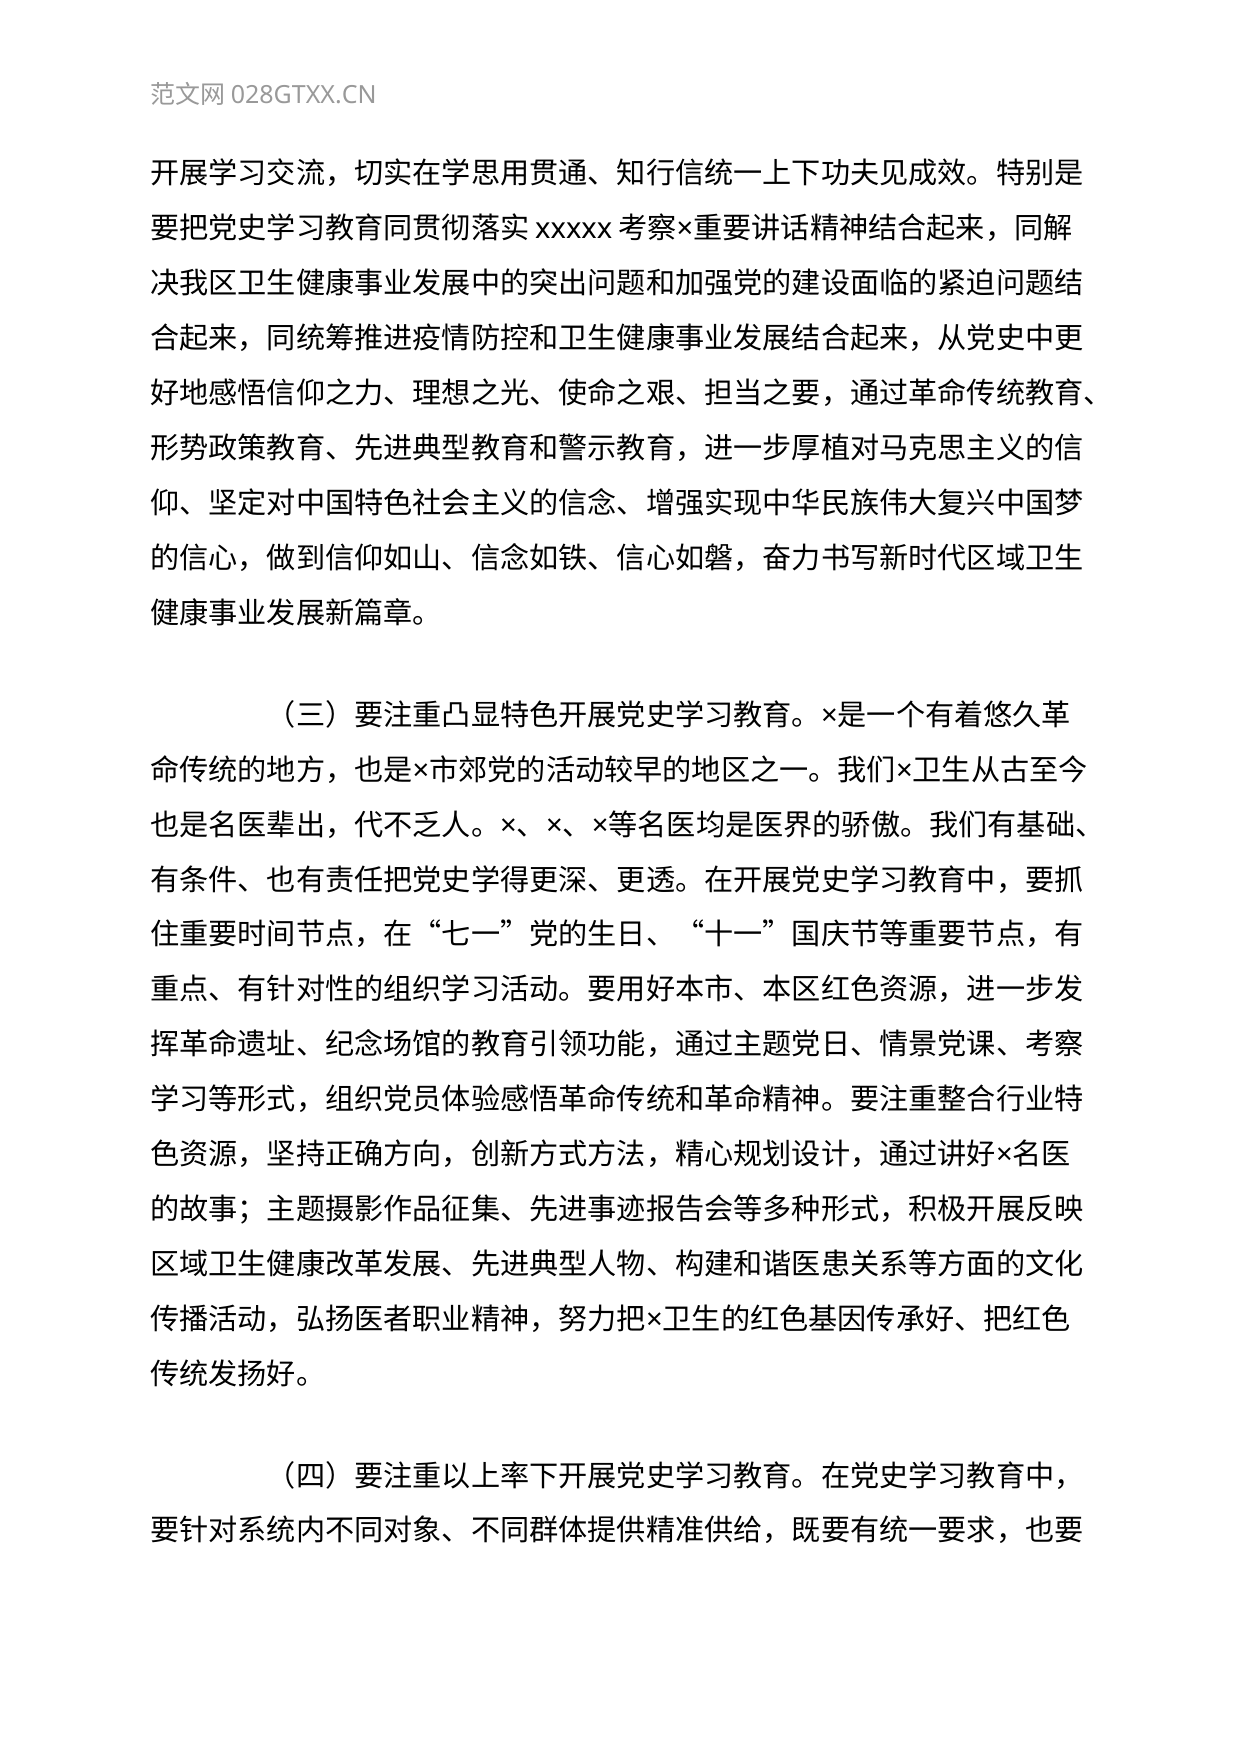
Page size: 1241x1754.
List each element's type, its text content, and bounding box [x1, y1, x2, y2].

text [150, 1452, 1090, 1549]
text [150, 150, 1090, 632]
text （三）要注重凸显特色开展党史学习教育。×是一个有着悠久革命传统的地方，也是×市郊党的活动较早的地区之一。我们×卫生从古至今也是名医辈出，代不乏人。×、×、×等名医均是医界的骄傲。我们有基础、有条件、也有责任把党史学得更深、更透。在开展党史学习教育中，要抓住重要时间节点，在“七一”党的生日、“十一”国庆节等重要节点，有重点、有针对性的组织学习活动。要用好本市、本区红色资源，进一步发挥革命遗址、纪念场馆的教育引领功能，通过主题党日、情景党课、考察学习等形式，组织党员体验感悟革命传统和革命精神。要注重整合行业特色资源，坚持正确方向，创新方式方法，精心规划设计，通过讲好×名医的故事；主题摄影作品征集、先进事迹报告会等多种形式，积极开展反映区域卫生健康改革发展、先进典型人物、构建和谐医患关系等方面的文化传播活动，弘扬医者职业精神，努力把×卫生的红色基因传承好、把红色传统发扬好。 [150, 691, 1090, 1393]
